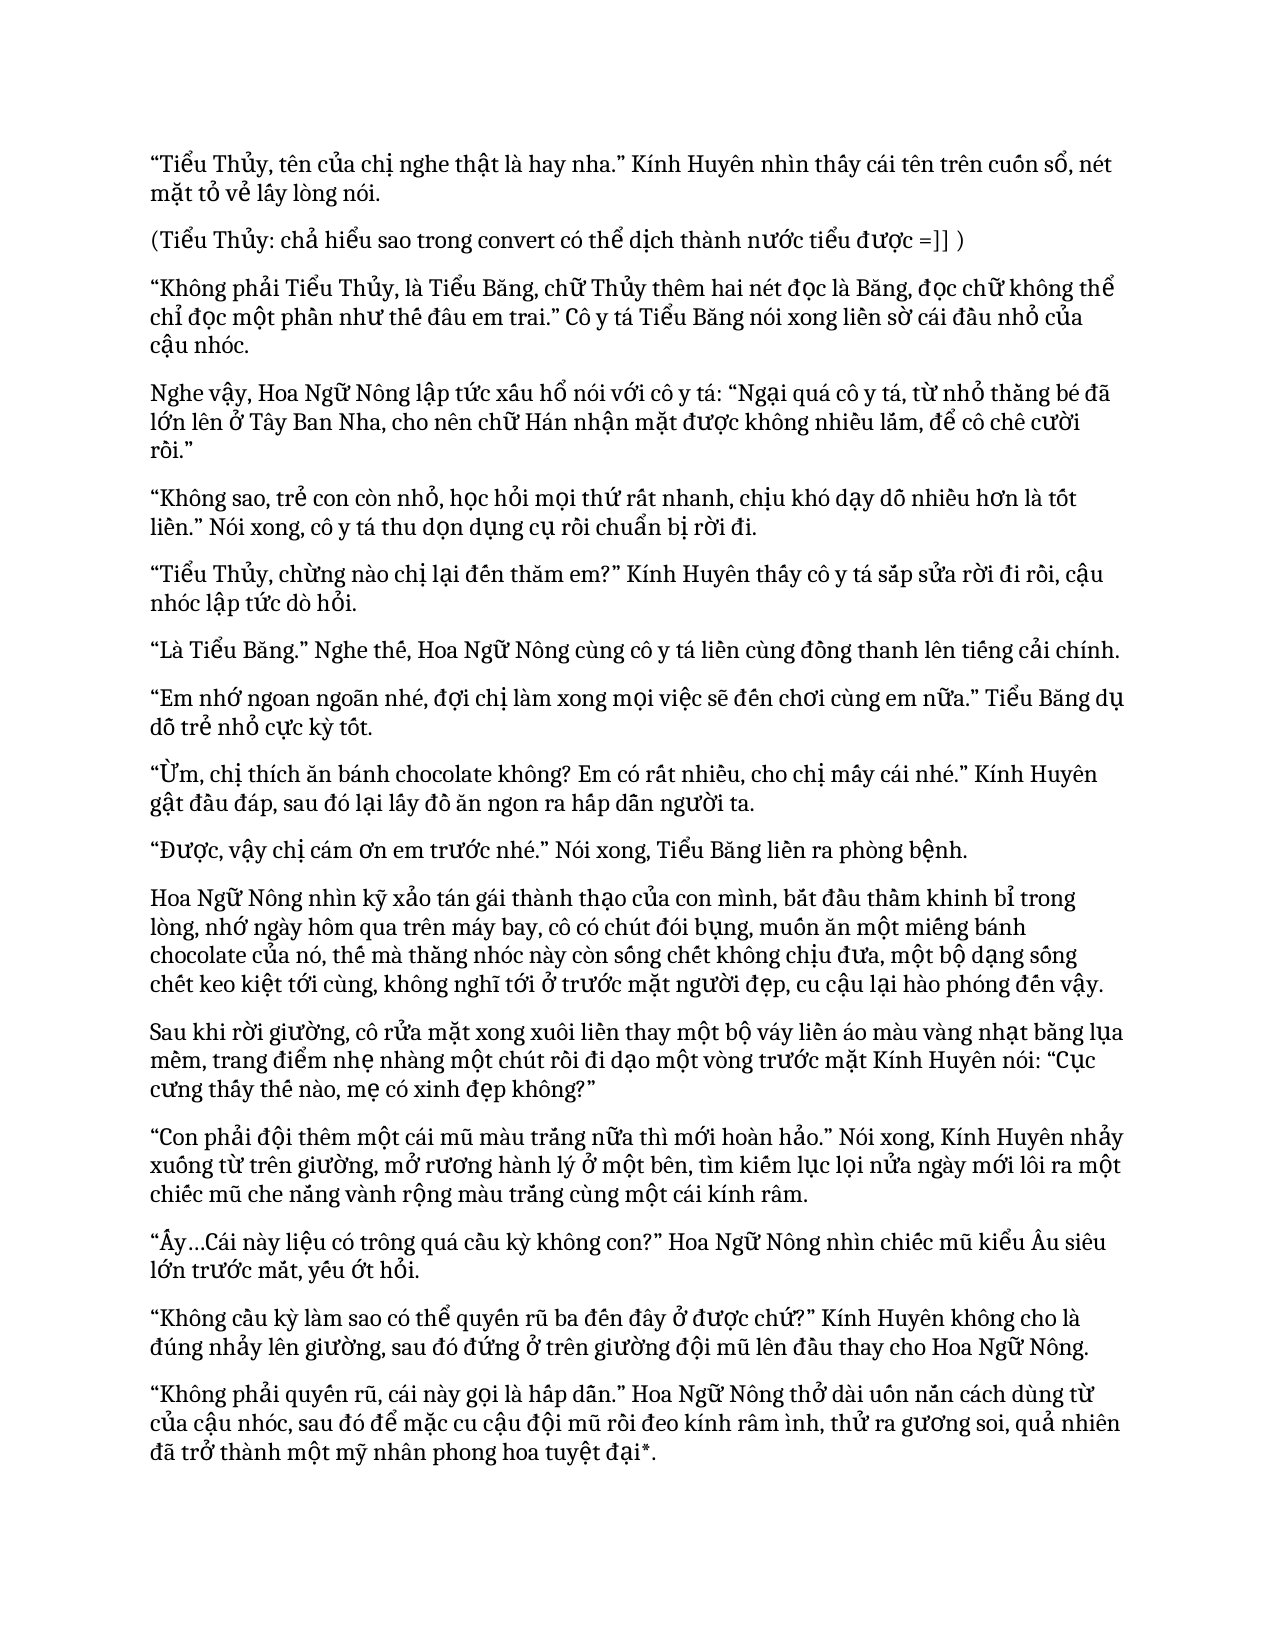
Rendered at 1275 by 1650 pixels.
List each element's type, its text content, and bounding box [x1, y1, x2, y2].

text “Không phải quyến rũ, cái này gọi là hấp dẫn.” Hoa Ngữ Nông thở dài uốn nắn cách dùng từ của cậu nhóc, sau đó để mặc cu cậu đội mũ rồi đeo kính râm ình, thử ra gương soi, quả nhiên đã trở thành một mỹ nhân phong hoa tuyệt đại*. [150, 1380, 1125, 1466]
text “Tiểu Thủy, tên của chị nghe thật là hay nha.” Kính Huyên nhìn thấy cái tên trên cuốn sổ, nét mặt tỏ vẻ lấy lòng nói. [150, 150, 1125, 207]
text “Không sao, trẻ con còn nhỏ, học hỏi mọi thứ rất nhanh, chịu khó dạy dỗ nhiều hơn là tốt liền.” Nói xong, cô y tá thu dọn dụng cụ rồi chuẩn bị rời đi. [150, 484, 1125, 541]
text “Con phải đội thêm một cái mũ màu trắng nữa thì mới hoàn hảo.” Nói xong, Kính Huyên nhảy xuống từ trên giường, mở rương hành lý ở một bên, tìm kiếm lục lọi nửa ngày mới lôi ra một chiếc mũ che nắng vành rộng màu trắng cùng một cái kính râm. [150, 1122, 1125, 1209]
text “Em nhớ ngoan ngoãn nhé, đợi chị làm xong mọi việc sẽ đến chơi cùng em nữa.” Tiểu Băng dụ dỗ trẻ nhỏ cực kỳ tốt. [150, 684, 1125, 741]
text Nghe vậy, Hoa Ngữ Nông lập tức xấu hổ nói với cô y tá: “Ngại quá cô y tá, từ nhỏ thằng bé đã lớn lên ở Tây Ban Nha, cho nên chữ Hán nhận mặt được không nhiều lắm, để cô chê cười rồi.” [150, 379, 1125, 465]
text “Ấy…Cái này liệu có trông quá cầu kỳ không con?” Hoa Ngữ Nông nhìn chiếc mũ kiểu Âu siêu lớn trước mắt, yếu ớt hỏi. [150, 1227, 1125, 1285]
text “Được, vậy chị cám ơn em trước nhé.” Nói xong, Tiểu Băng liền ra phòng bệnh. [150, 836, 1125, 865]
text “Tiểu Thủy, chừng nào chị lại đến thăm em?” Kính Huyên thấy cô y tá sắp sửa rời đi rồi, cậu nhóc lập tức dò hỏi. [150, 560, 1125, 617]
text “Không phải Tiểu Thủy, là Tiểu Băng, chữ Thủy thêm hai nét đọc là Băng, đọc chữ không thể chỉ đọc một phần như thế đâu em trai.” Cô y tá Tiểu Băng nói xong liền sờ cái đầu nhỏ của cậu nhóc. [150, 274, 1125, 360]
text “Không cầu kỳ làm sao có thể quyến rũ ba đến đây ở được chứ?” Kính Huyên không cho là đúng nhảy lên giường, sau đó đứng ở trên giường đội mũ lên đầu thay cho Hoa Ngữ Nông. [150, 1304, 1125, 1361]
text Sau khi rời giường, cô rửa mặt xong xuôi liền thay một bộ váy liền áo màu vàng nhạt bằng lụa mềm, trang điểm nhẹ nhàng một chút rồi đi dạo một vòng trước mặt Kính Huyên nói: “Cục cưng thấy thế nào, mẹ có xinh đẹp không?” [150, 1017, 1125, 1104]
text (Tiểu Thủy: chả hiểu sao trong convert có thể dịch thành nước tiểu được =]] ) [150, 226, 1125, 255]
text Hoa Ngữ Nông nhìn kỹ xảo tán gái thành thạo của con mình, bắt đầu thầm khinh bỉ trong lòng, nhớ ngày hôm qua trên máy bay, cô có chút đói bụng, muốn ăn một miếng bánh chocolate của nó, thế mà thằng nhóc này còn sống chết không chịu đưa, một bộ dạng sống chết keo kiệt tới cùng, không nghĩ tới ở trước mặt người đẹp, cu cậu lại hào phóng đến vậy. [150, 884, 1125, 999]
text “Ừm, chị thích ăn bánh chocolate không? Em có rất nhiều, cho chị mấy cái nhé.” Kính Huyên gật đầu đáp, sau đó lại lấy đồ ăn ngon ra hấp dẫn người ta. [150, 760, 1125, 817]
text “Là Tiểu Băng.” Nghe thế, Hoa Ngữ Nông cùng cô y tá liền cùng đồng thanh lên tiếng cải chính. [150, 636, 1125, 665]
